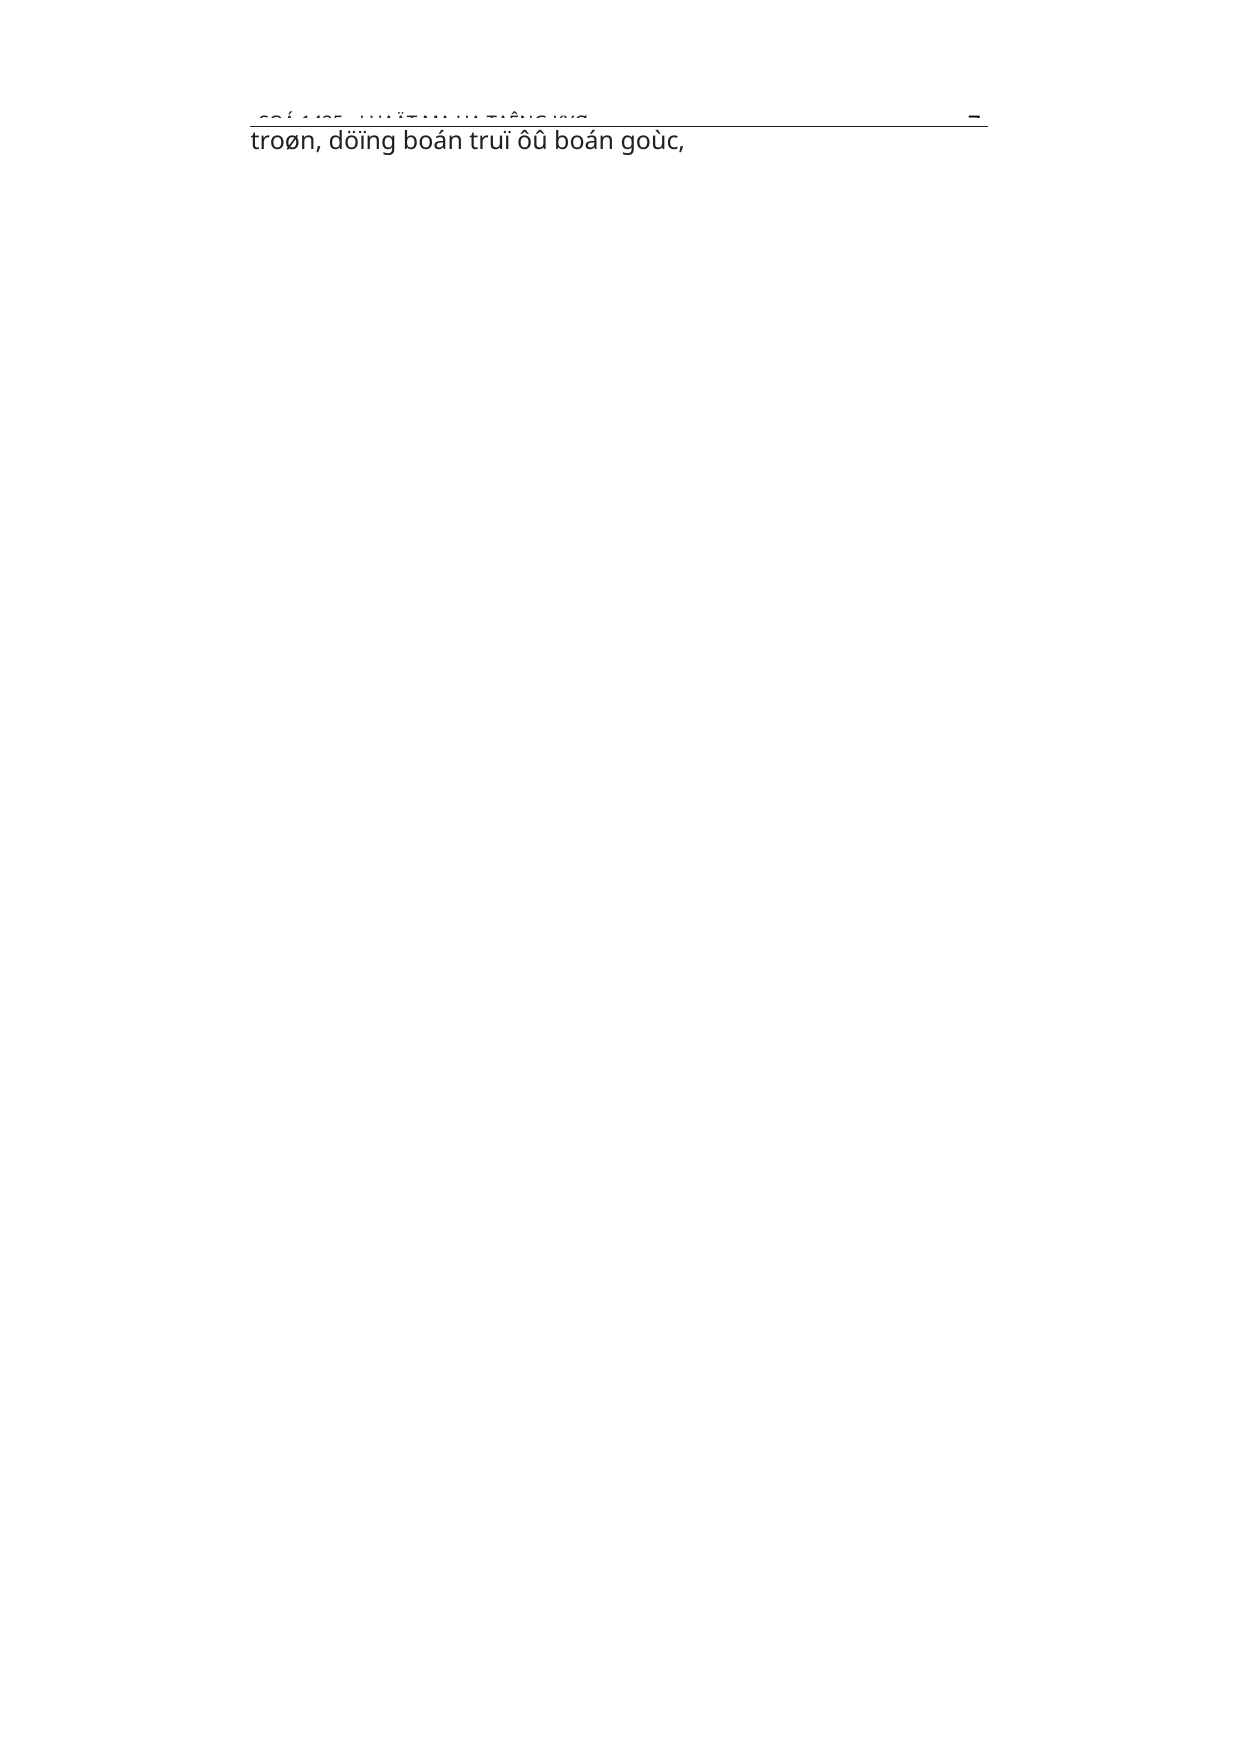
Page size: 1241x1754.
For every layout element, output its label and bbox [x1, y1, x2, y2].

text [250, 125, 989, 156]
